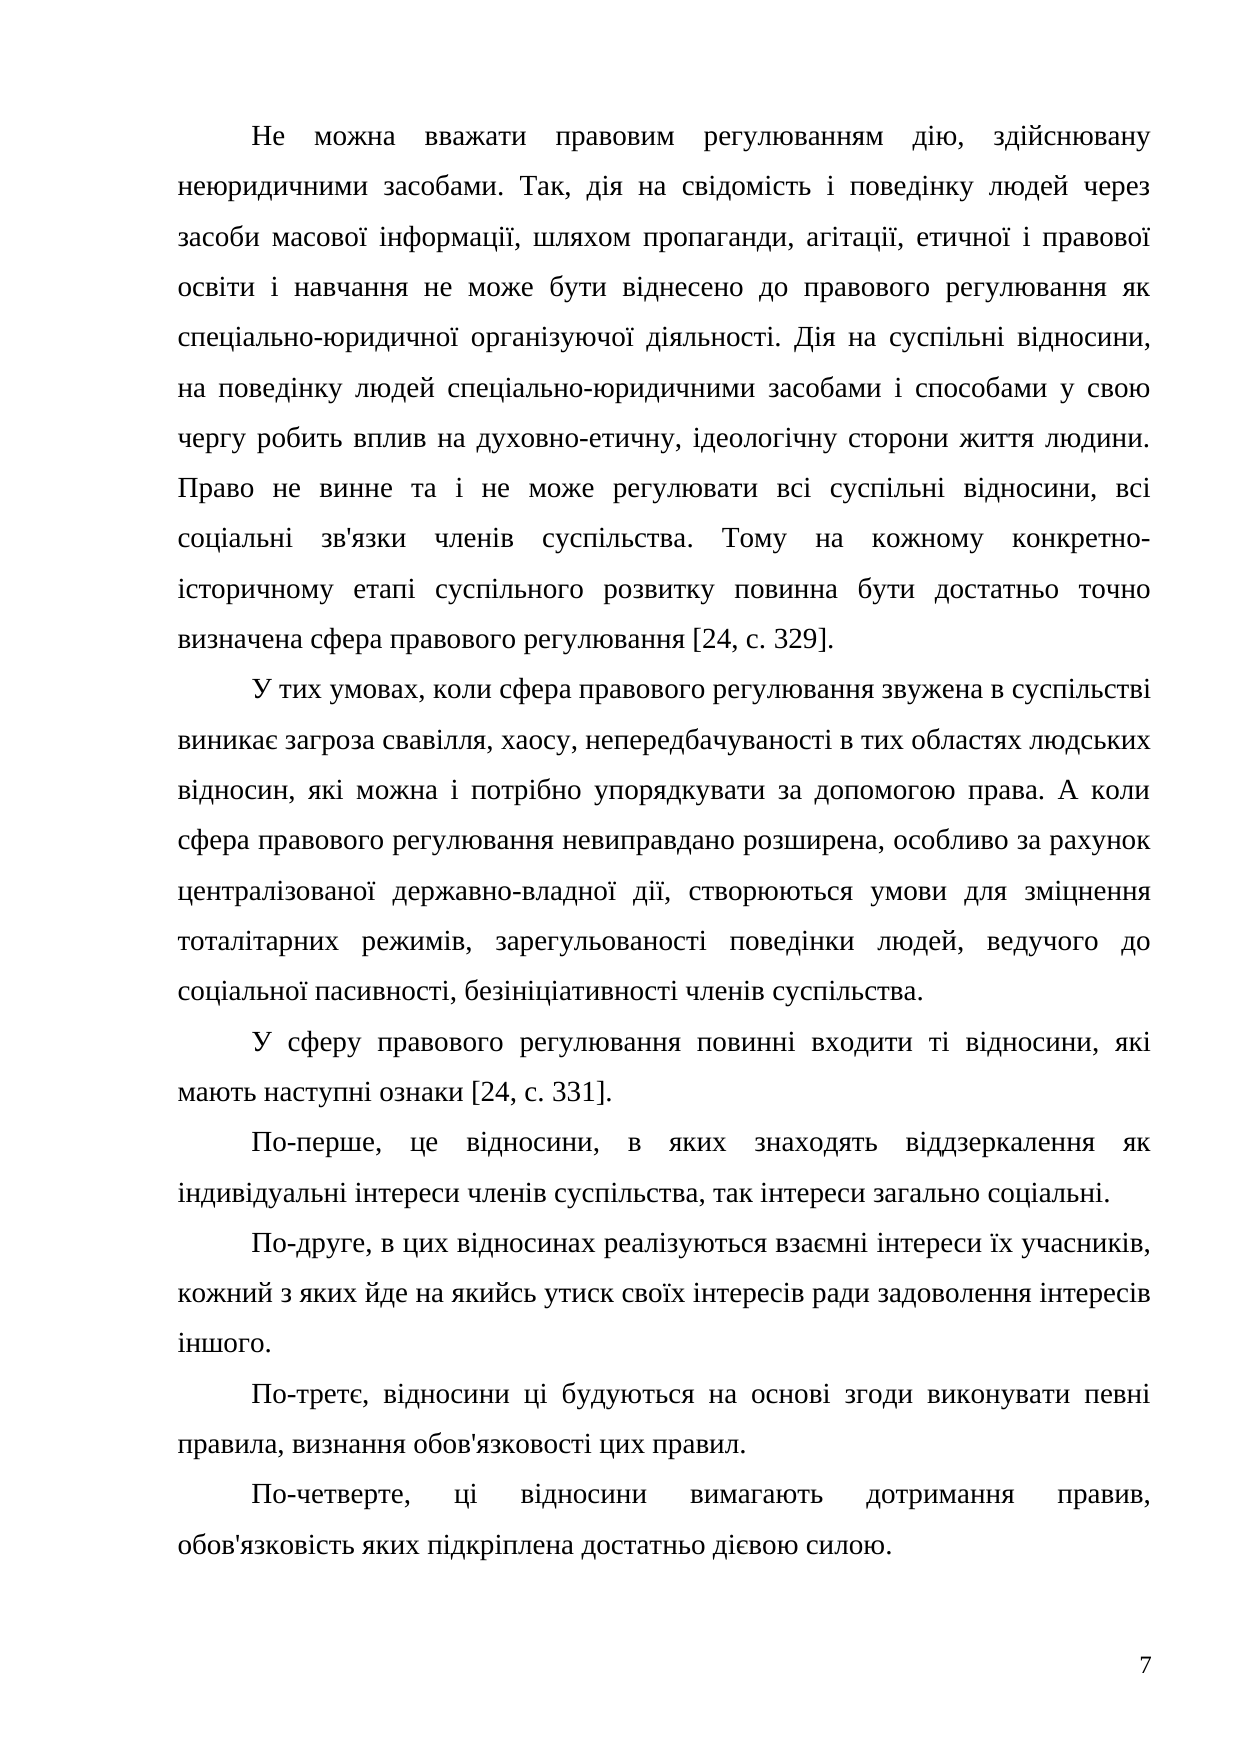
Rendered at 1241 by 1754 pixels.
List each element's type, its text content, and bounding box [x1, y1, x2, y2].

text По-перше, це відносини, в яких знаходять віддзеркалення як індивідуальні інтереси членів суспільства, так інтереси загально соціальні. [177, 1124, 1152, 1208]
text У тих умовах, коли сфера правового регулювання звужена в суспільстві виникає загроза свавілля, хаосу, непередбачуваності в тих областях людських відносин, які можна і потрібно упорядкувати за допомогою права. А коли сфера правового регулювання невиправдано розширена, особливо за рахунок централізованої державно-владної дії, створюються умови для зміцнення тоталітарних режимів, зарегульованості поведінки людей, ведучого до соціальної пасивності, безініціативності членів суспільства. [177, 672, 1152, 1007]
text У сферу правового регулювання повинні входити ті відносини, які мають наступні ознаки [24, с. 331]. [177, 1024, 1152, 1108]
text Не можна вважати правовим регулюванням дію, здійснювану неюридичними засобами. Так, дія на свідомість і поведінку людей через засоби масової інформації, шляхом пропаганди, агітації, етичної і правової освіти і навчання не може бути віднесено до правового регулювання як спеціально-юридичної організуючої діяльності. Дія на суспільні відносини, на поведінку людей спеціально-юридичними засобами і способами у свою чергу робить вплив на духовно-етичну, ідеологічну сторони життя людини. Право не винне та і не може регулювати всі суспільні відносини, всі соціальні зв'язки членів суспільства. Тому на кожному конкретно-історичному етапі суспільного розвитку повинна бути достатньо точно визначена сфера правового регулювання [24, с. 329]. [177, 118, 1152, 655]
text По-четверте, ці відносини вимагають дотримання правив, обов'язковість яких підкріплена достатньо дієвою силою. [177, 1477, 1152, 1560]
text По-третє, відносини ці будуються на основі згоди виконувати певні правила, визнання обов'язковості цих правил. [177, 1376, 1152, 1460]
text По-друге, в цих відносинах реалізуються взаємні інтереси їх учасників, кожний з яких йде на якийсь утиск своїх інтересів ради задоволення інтересів іншого. [177, 1225, 1152, 1359]
